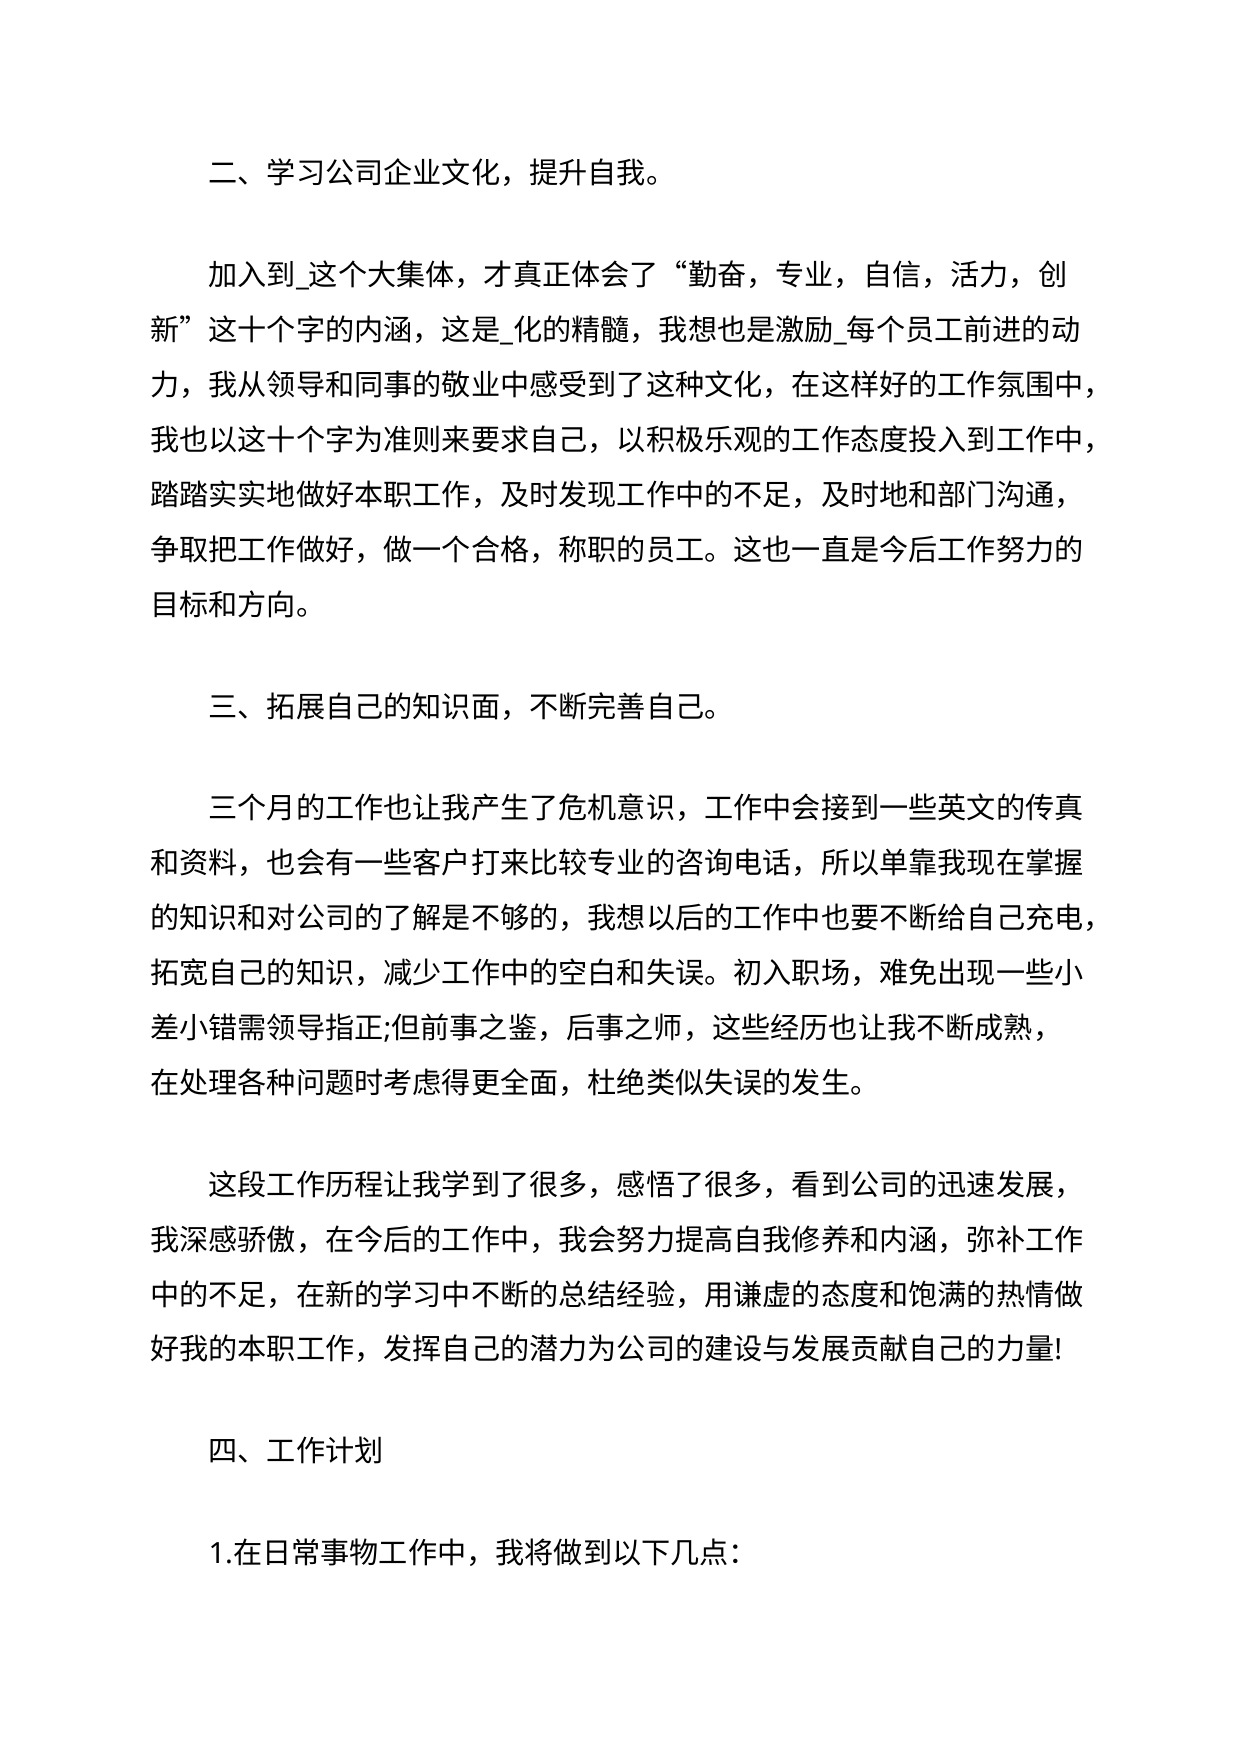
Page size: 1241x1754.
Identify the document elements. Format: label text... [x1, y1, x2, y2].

text 1.在日常事物工作中，我将做到以下几点： [150, 1530, 1090, 1572]
text 二、学习公司企业文化，提升自我。 [150, 150, 1090, 192]
text 这段工作历程让我学到了很多，感悟了很多，看到公司的迅速发展，我深感骄傲，在今后的工作中，我会努力提高自我修养和内涵，弥补工作中的不足，在新的学习中不断的总结经验，用谦虚的态度和饱满的热情做好我的本职工作，发挥自己的潜力为公司的建设与发展贡献自己的力量! [150, 1161, 1090, 1368]
text 三个月的工作也让我产生了危机意识，工作中会接到一些英文的传真和资料，也会有一些客户打来比较专业的咨询电话，所以单靠我现在掌握的知识和对公司的了解是不够的，我想以后的工作中也要不断给自己充电，拓宽自己的知识，减少工作中的空白和失误。初入职场，难免出现一些小差小错需领导指正;但前事之鉴，后事之师，这些经历也让我不断成熟，在处理各种问题时考虑得更全面，杜绝类似失误的发生。 [150, 785, 1090, 1102]
text 三、拓展自己的知识面，不断完善自己。 [150, 683, 1090, 725]
text 加入到_这个大集体，才真正体会了“勤奋，专业，自信，活力，创新”这十个字的内涵，这是_化的精髓，我想也是激励_每个员工前进的动力，我从领导和同事的敬业中感受到了这种文化，在这样好的工作氛围中，我也以这十个字为准则来要求自己，以积极乐观的工作态度投入到工作中，踏踏实实地做好本职工作，及时发现工作中的不足，及时地和部门沟通，争取把工作做好，做一个合格，称职的员工。这也一直是今后工作努力的目标和方向。 [150, 252, 1090, 624]
text 四、工作计划 [150, 1428, 1090, 1470]
